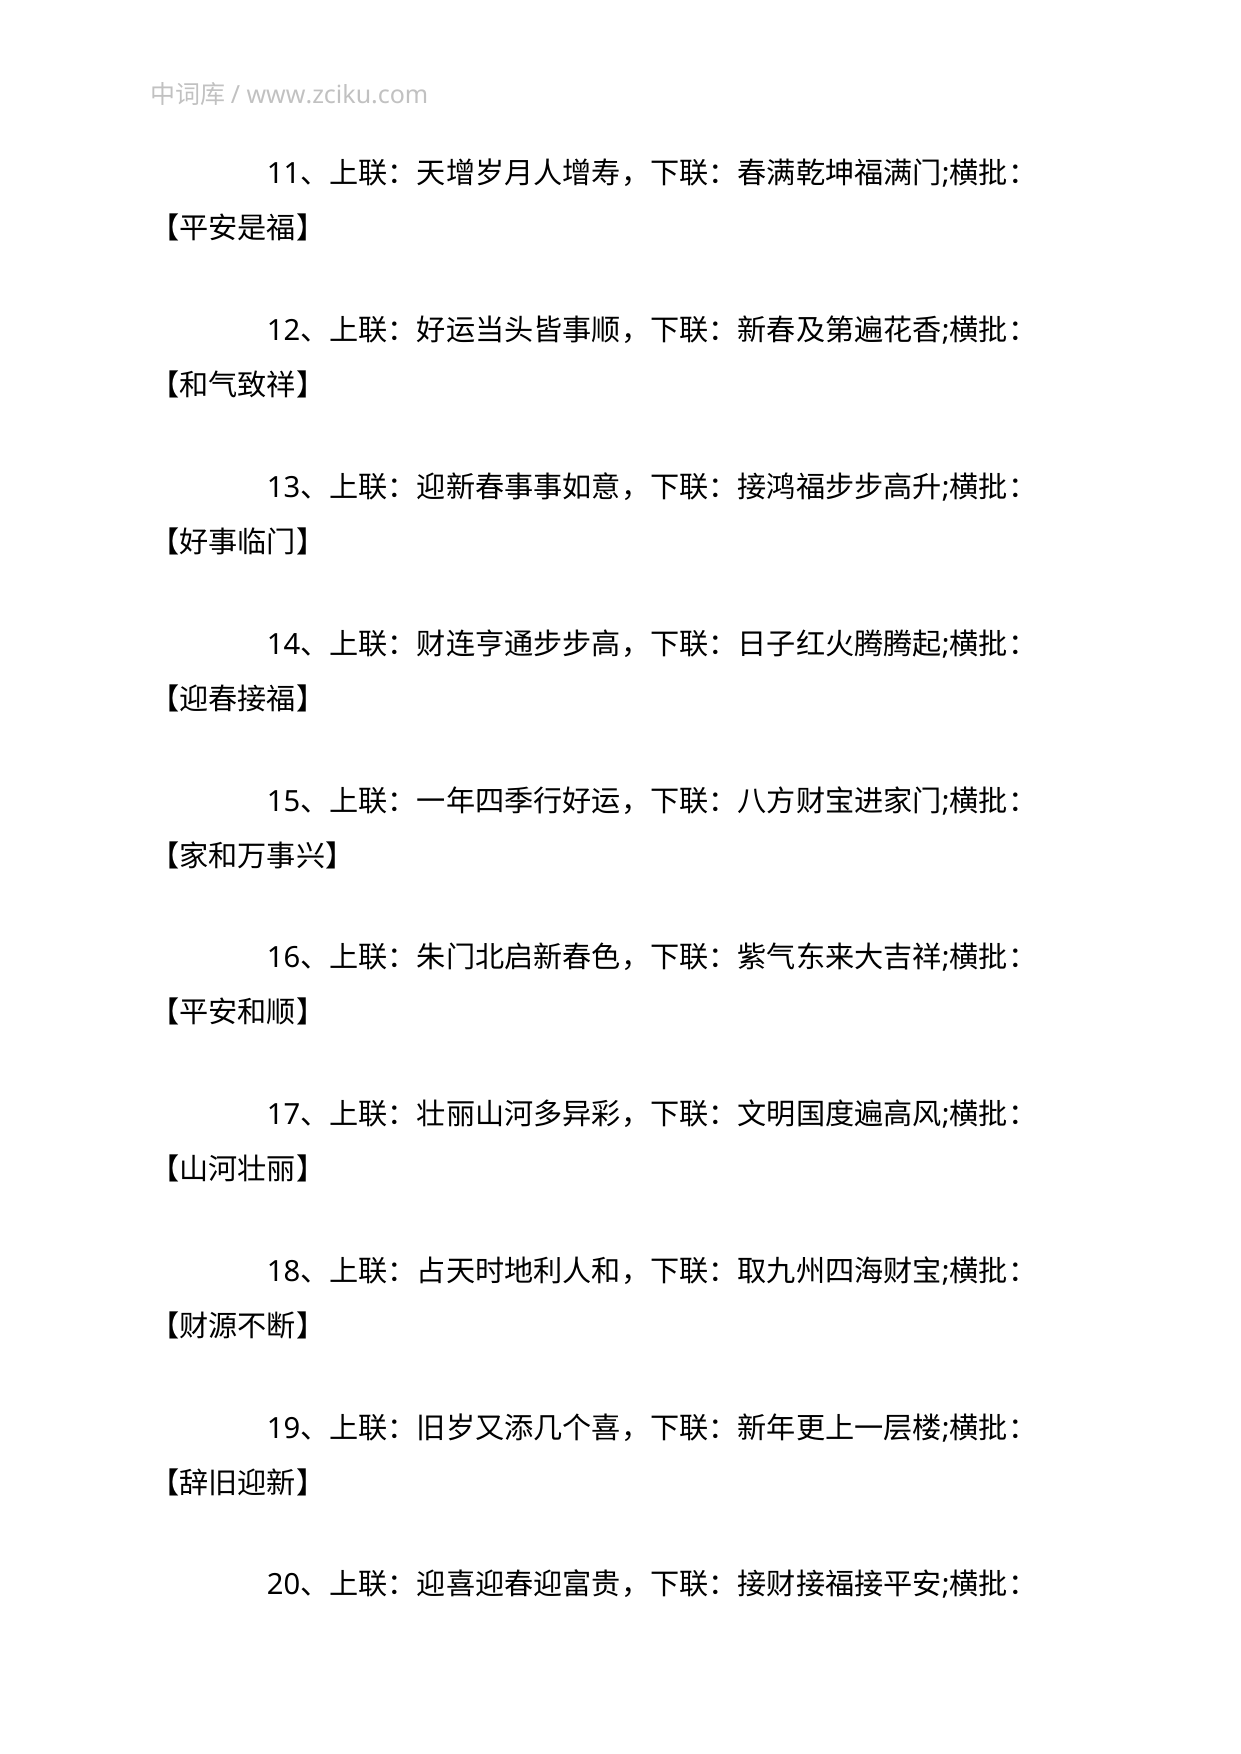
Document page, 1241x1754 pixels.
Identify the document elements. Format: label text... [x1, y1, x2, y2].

text 18、上联：占天时地利人和，下联：取九州四海财宝;横批：【财源不断】 [150, 1247, 1090, 1345]
text 19、上联：旧岁又添几个喜，下联：新年更上一层楼;横批：【辞旧迎新】 [150, 1404, 1090, 1501]
text 15、上联：一年四季行好运，下联：八方财宝进家门;横批：【家和万事兴】 [150, 777, 1090, 874]
text 11、上联：天增岁月人增寿，下联：春满乾坤福满门;横批：【平安是福】 [150, 150, 1090, 247]
text 13、上联：迎新春事事如意，下联：接鸿福步步高升;横批：【好事临门】 [150, 463, 1090, 561]
text 16、上联：朱门北启新春色，下联：紫气东来大吉祥;横批：【平安和顺】 [150, 934, 1090, 1031]
text 12、上联：好运当头皆事顺，下联：新春及第遍花香;横批：【和气致祥】 [150, 307, 1090, 404]
text 14、上联：财连亨通步步高，下联：日子红火腾腾起;横批：【迎春接福】 [150, 620, 1090, 718]
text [150, 1561, 1090, 1603]
text 17、上联：壮丽山河多异彩，下联：文明国度遍高风;横批：【山河壮丽】 [150, 1091, 1090, 1188]
